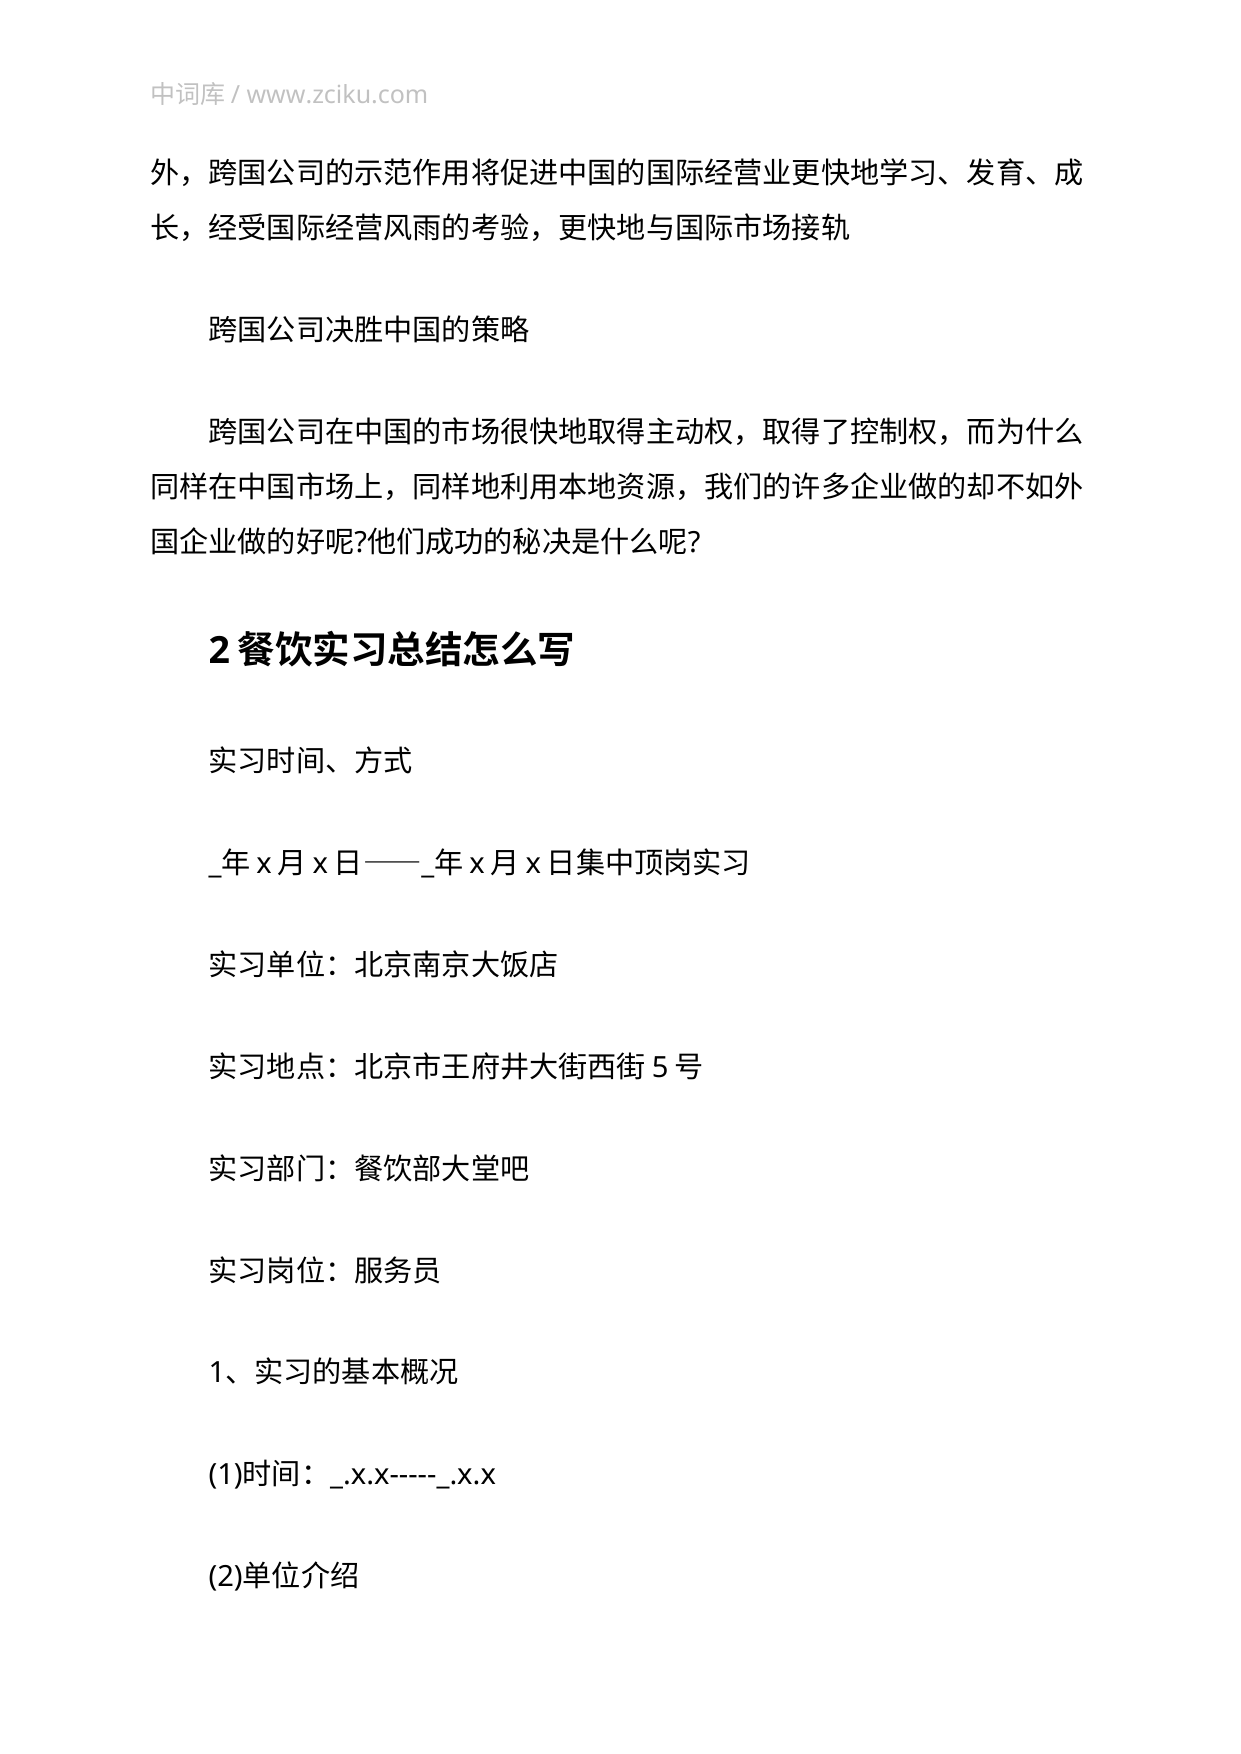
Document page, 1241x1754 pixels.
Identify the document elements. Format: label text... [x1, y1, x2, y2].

text (2)单位介绍 [150, 1553, 1090, 1595]
text 2餐饮实习总结怎么写 [150, 620, 1090, 675]
text _年x月x日——_年x月x日集中顶岗实习 [150, 839, 1090, 882]
text 1、实习的基本概况 [150, 1349, 1090, 1391]
text 跨国公司决胜中国的策略 [150, 307, 1090, 349]
text 实习岗位：服务员 [150, 1247, 1090, 1289]
text 实习时间、方式 [150, 738, 1090, 780]
text 跨国公司在中国的市场很快地取得主动权，取得了控制权，而为什么同样在中国市场上，同样地利用本地资源，我们的许多企业做的却不如外国企业做的好呢?他们成功的秘决是什么呢? [150, 408, 1090, 561]
text 实习单位：北京南京大饭店 [150, 942, 1090, 984]
text 实习部门：餐饮部大堂吧 [150, 1145, 1090, 1188]
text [150, 150, 1090, 247]
text 实习地点：北京市王府井大街西街5号 [150, 1043, 1090, 1086]
text (1)时间：_.x.x-----_.x.x [150, 1451, 1090, 1493]
